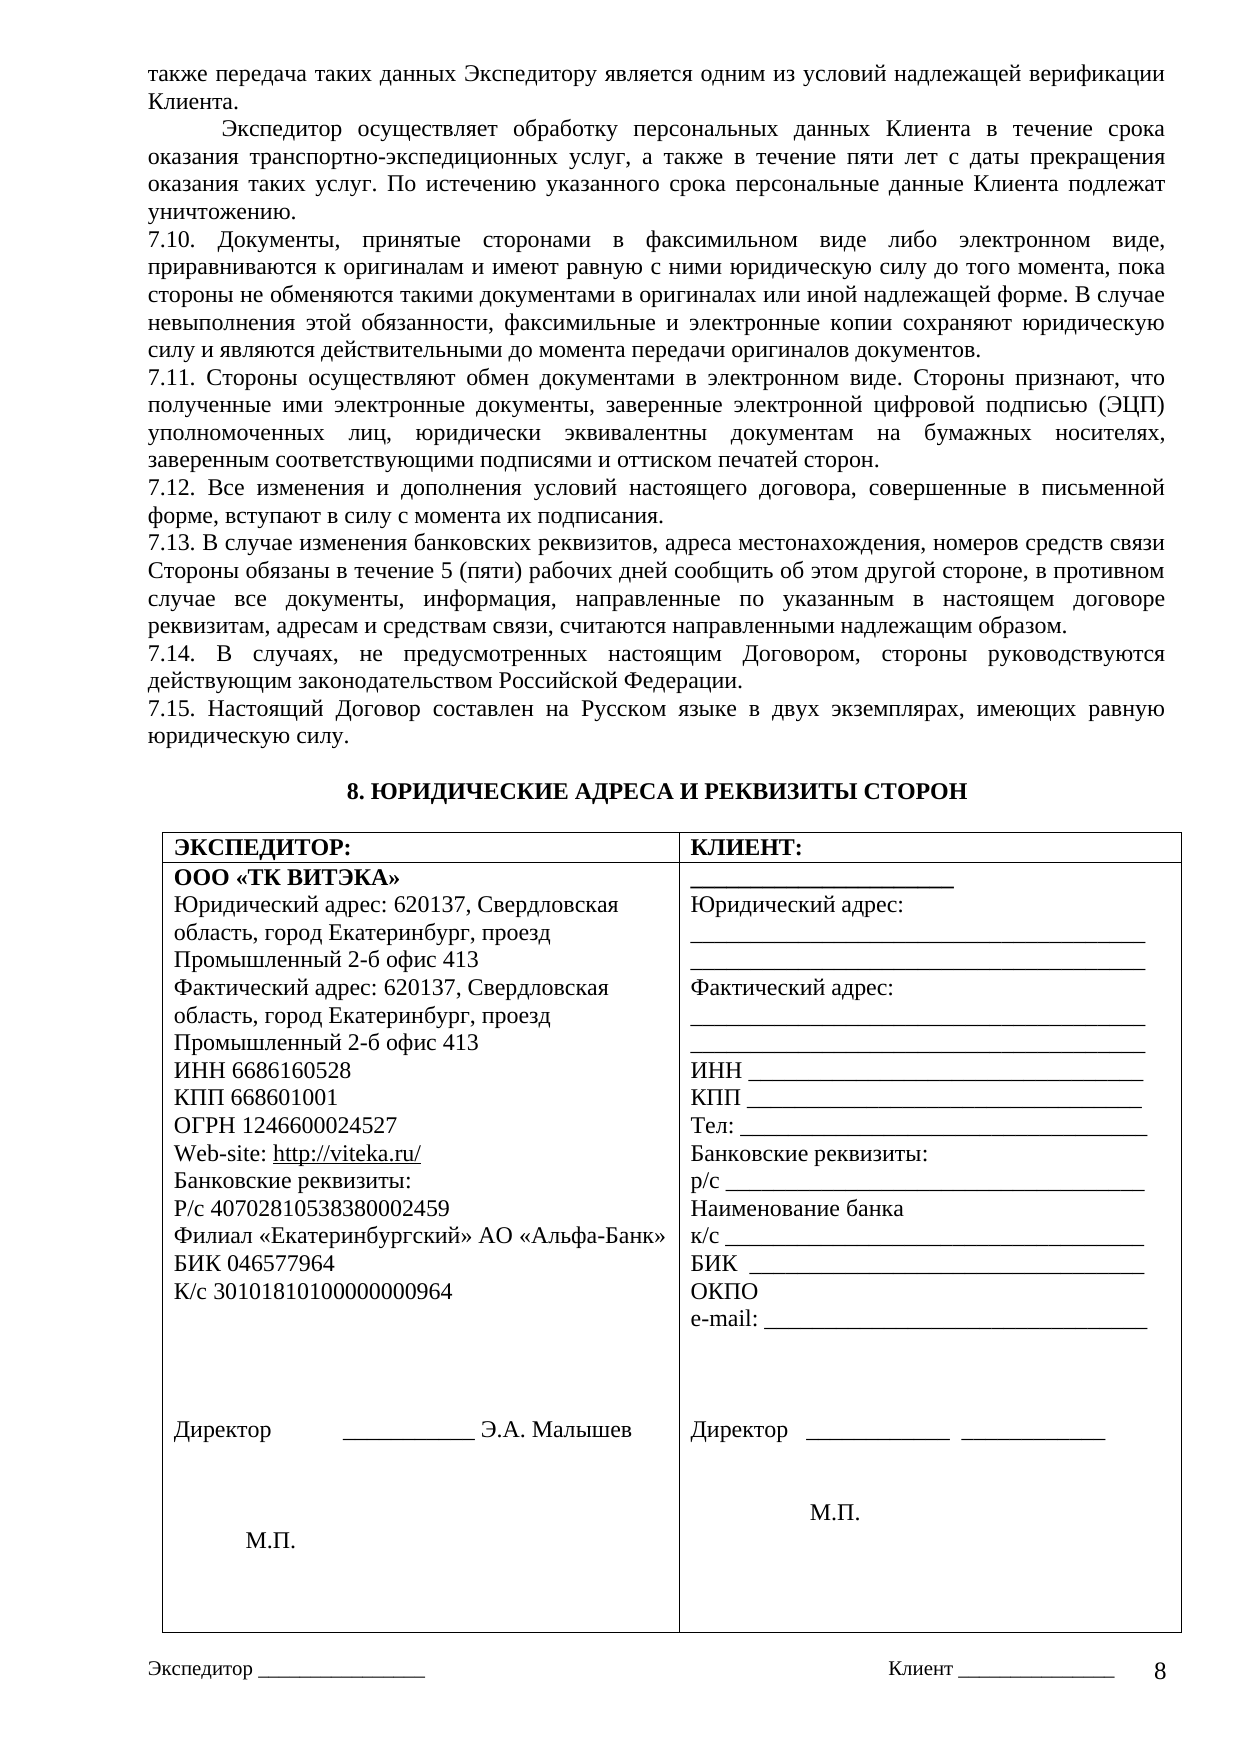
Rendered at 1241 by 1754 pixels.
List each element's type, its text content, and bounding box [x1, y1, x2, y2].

text 7.11. Стороны осуществляют обмен документами в электронном виде. Стороны признают, что полученные ими электронные документы, заверенные электронной цифровой подписью (ЭЦП) уполномоченных лиц, юридически эквивалентны документам на бумажных носителях, заверенным соответствующими подписями и оттиском печатей сторон. [148, 363, 1167, 473]
text 7.13. В случае изменения банковских реквизитов, адреса местонахождения, номеров средств связи Стороны обязаны в течение 5 (пяти) рабочих дней сообщить об этом другой стороне, в противном случае все документы, информация, направленные по указанным в настоящем договоре реквизитам, адресам и средствам связи, считаются направленными надлежащим образом. [148, 528, 1167, 639]
table_cell ООО «ТК ВИТЭКА» Юридический адрес: 620137, Свердловская область, город Екатеринбург, проезд Промышленный 2-б офис 413 Фактический адрес: 620137, Свердловская область, город Екатеринбург, проезд Промышленный 2-б офис 413 ИНН 6686160528 КПП 668601001 ОГРН 1246600024527 Web-site: http://viteka.ru/ Банковские реквизиты: Р/с 40702810538380002459 Филиал «Екатеринбургский» АО «Альфа-Банк» БИК 046577964 К/с 30101810100000000964 Директор ___________ Э.А. Малышев М.П. [163, 863, 679, 1632]
text Экспедитор осуществляет обработку персональных данных Клиента в течение срока оказания транспортно-экспедиционных услуг, а также в течение пяти лет с даты прекращения оказания таких услуг. По истечению указанного срока персональные данные Клиента подлежат уничтожению. [148, 114, 1167, 225]
table_header ЭКСПЕДИТОР: [163, 833, 679, 862]
text 7.10. Документы, принятые сторонами в факсимильном виде либо электронном виде, приравниваются к оригиналам и имеют равную с ними юридическую силу до того момента, пока стороны не обменяются такими документами в оригиналах или иной надлежащей форме. В случае невыполнения этой обязанности, факсимильные и электронные копии сохраняют юридическую силу и являются действительными до момента передачи оригиналов документов. [148, 225, 1167, 363]
table_header КЛИЕНТ: [680, 833, 1181, 862]
text 8. ЮРИДИЧЕСКИЕ АДРЕСА И РЕКВИЗИТЫ СТОРОН [148, 777, 1167, 804]
text 7.14. В случаях, не предусмотренных настоящим Договором, стороны руководствуются действующим законодательством Российской Федерации. [148, 639, 1167, 694]
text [148, 59, 1167, 114]
table_cell ______________________ Юридический адрес: ______________________________________ ______________________________________ Фактический адрес: ______________________________________ ______________________________________ ИНН _________________________________ КПП _________________________________ Тел: __________________________________ Банковские реквизиты: р/с ___________________________________ Наименование банка к/с ___________________________________ БИК _________________________________ ОКПО e-mail: ________________________________ Директор ____________ ____________ М.П. [680, 863, 1181, 1632]
text 7.12. Все изменения и дополнения условий настоящего договора, совершенные в письменной форме, вступают в силу с момента их подписания. [148, 473, 1167, 528]
text 7.15. Настоящий Договор составлен на Русском языке в двух экземплярах, имеющих равную юридическую силу. [148, 694, 1167, 749]
